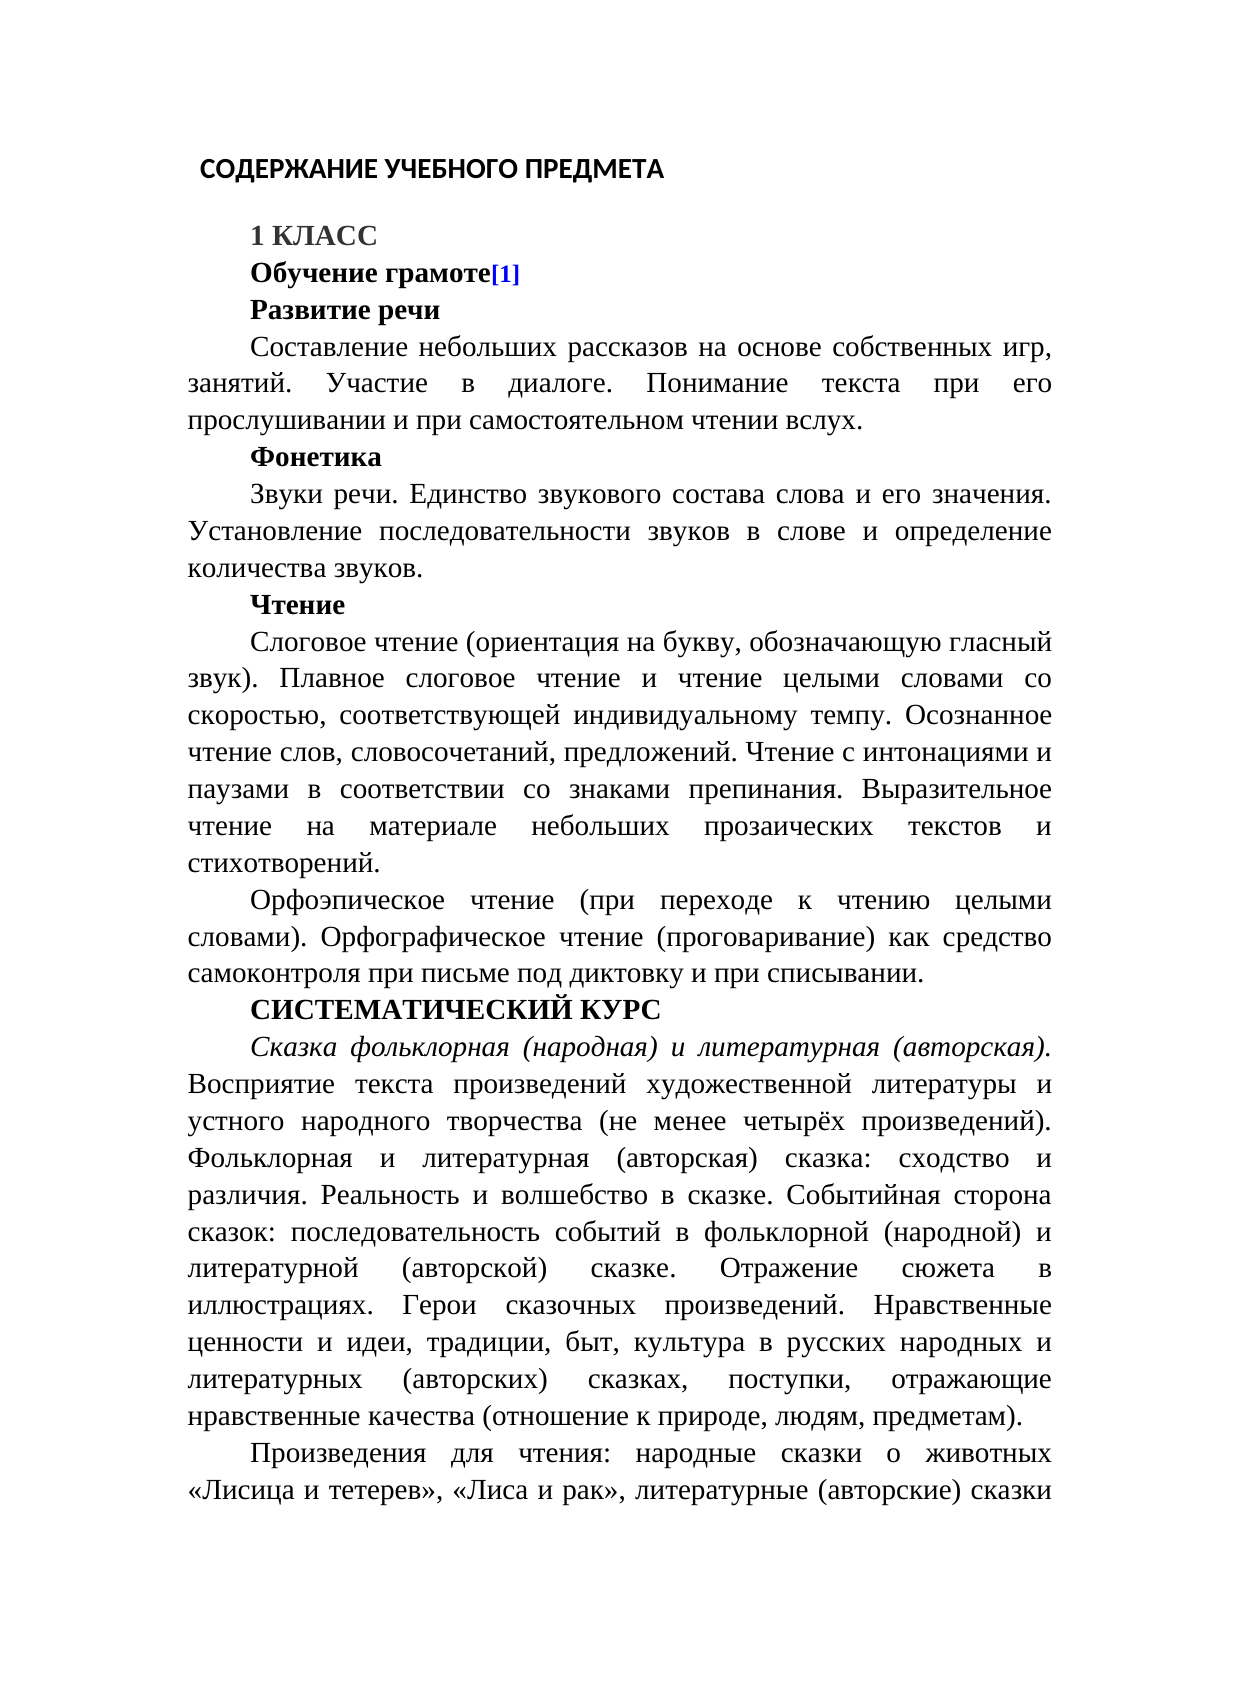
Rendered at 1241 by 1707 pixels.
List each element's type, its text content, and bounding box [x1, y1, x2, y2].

text Слоговое чтение (ориентация на букву, обозначающую гласный звук). Плавное слоговое чтение и чтение целыми словами со скоростью, соответствующей индивидуальному темпу. Осознанное чтение слов, словосочетаний, предложений. Чтение с интонациями и паузами в соответствии со знаками препинания. Выразительное чтение на материале небольших прозаических текстов и стихотворений. [187, 624, 1053, 878]
text Составление небольших рассказов на основе собственных игр, занятий. Участие в диалоге. Понимание текста при его прослушивании и при самостоятельном чтении вслух. [187, 329, 1053, 436]
text СИСТЕМАТИЧЕСКИЙ КУРС [187, 992, 1053, 1026]
text 1 КЛАСС [187, 218, 1053, 252]
text Фонетика [187, 439, 1053, 473]
text Звуки речи. Единство звукового состава слова и его значения. Установление последовательности звуков в слове и определение количества звуков. [187, 476, 1053, 583]
text Сказка фольклорная (народная) и литературная (авторская). Восприятие текста произведений художественной литературы и устного народного творчества (не менее четырёх произведений). Фольклорная и литературная (авторская) сказка: сходство и различия. Реальность и волшебство в сказке. Событийная сторона сказок: последовательность событий в фольклорной (народной) и литературной (авторской) сказке. Отражение сюжета в иллюстрациях. Герои сказочных произведений. Нравственные ценности и идеи, традиции, быт, культура в русских народных и литературных (авторских) сказках, поступки, отражающие нравственные качества (отношение к природе, людям, предметам). [187, 1029, 1053, 1432]
text Чтение [187, 587, 1053, 620]
text СОДЕРЖАНИЕ УЧЕБНОГО ПРЕДМЕТА [200, 150, 1053, 186]
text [187, 1435, 1053, 1505]
text Обучение грамоте[1] [187, 255, 1053, 288]
text Орфоэпическое чтение (при переходе к чтению целыми словами). Орфографическое чтение (проговаривание) как средство самоконтроля при письме под диктовку и при списывании. [187, 882, 1053, 989]
text Развитие речи [187, 292, 1053, 325]
